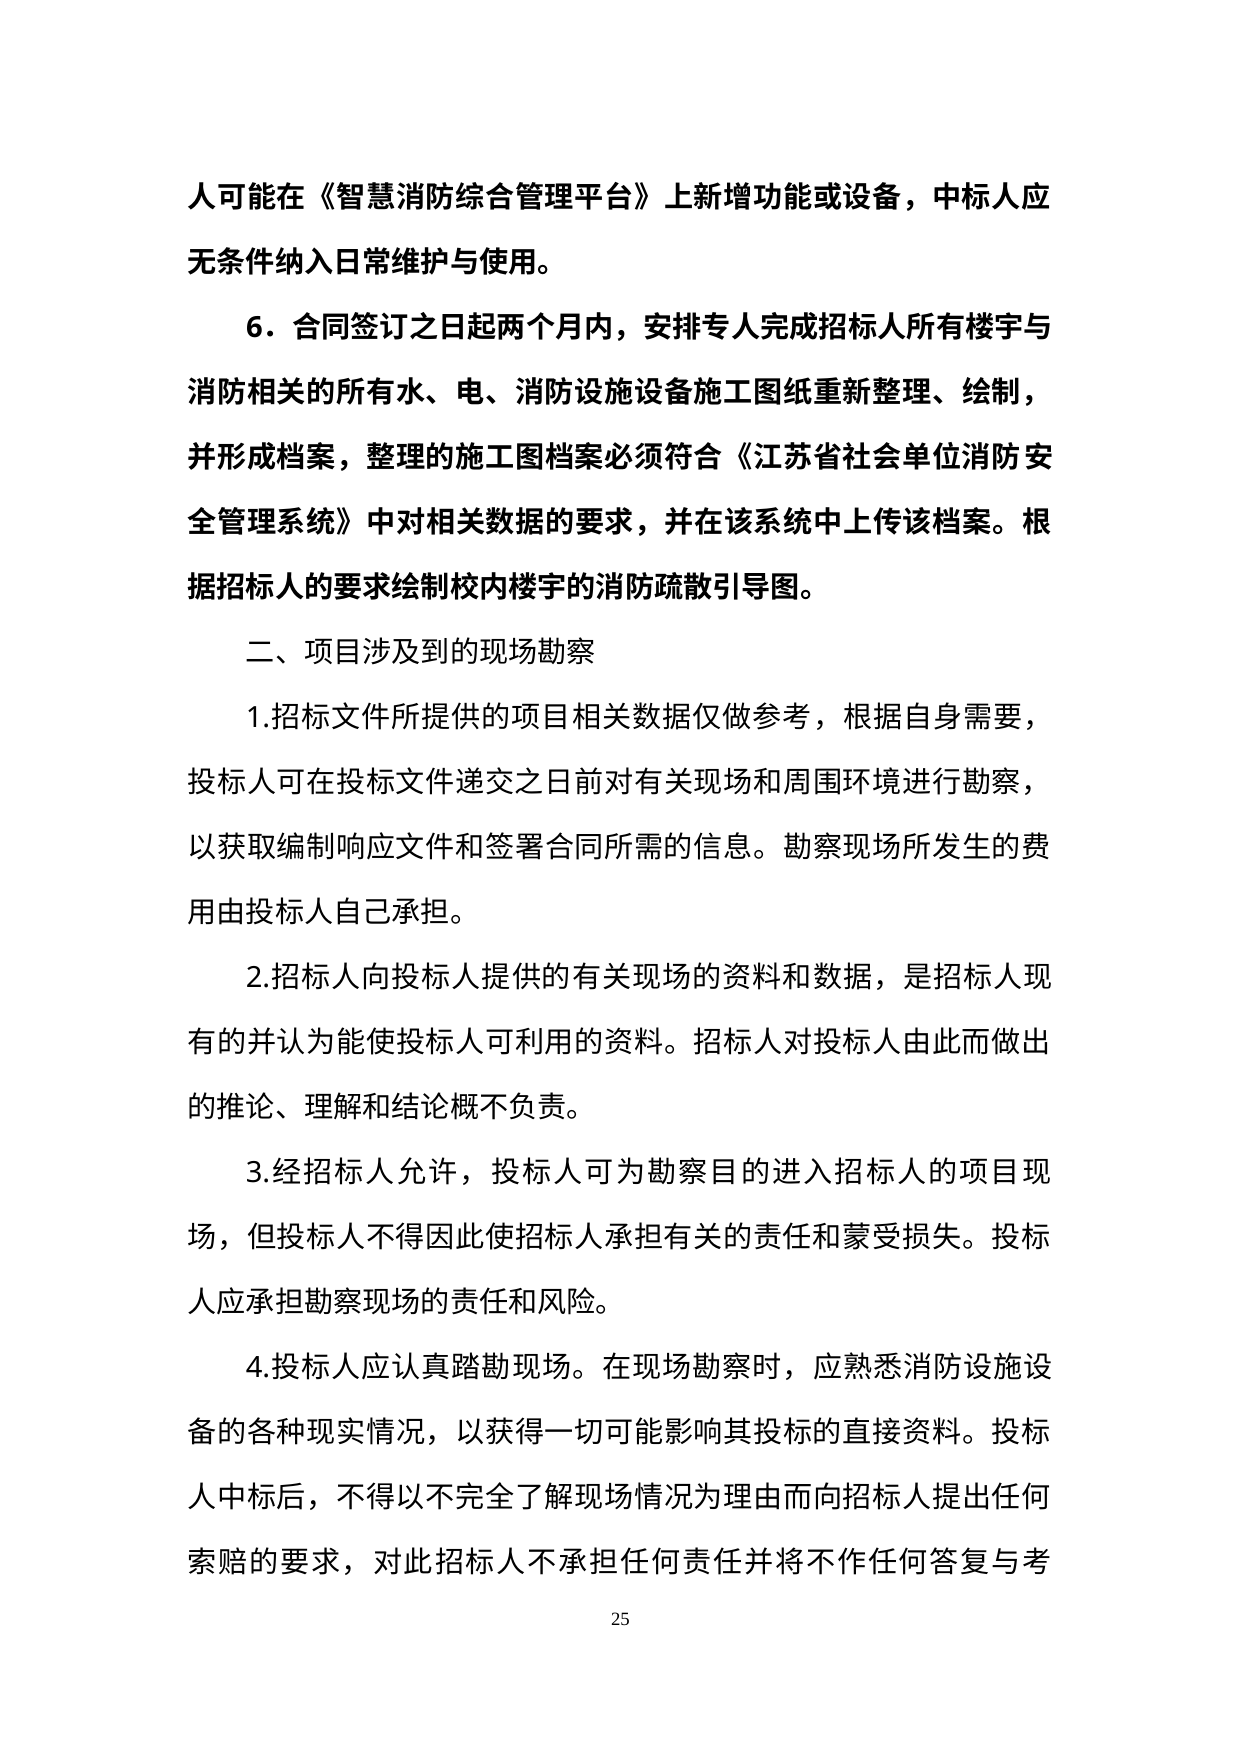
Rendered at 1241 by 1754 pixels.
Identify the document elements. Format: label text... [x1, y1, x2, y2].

text 6．合同签订之日起两个月内，安排专人完成招标人所有楼宇与消防相关的所有水、电、消防设施设备施工图纸重新整理、绘制，并形成档案，整理的施工图档案必须符合《江苏省社会单位消防安全管理系统》中对相关数据的要求，并在该系统中上传该档案。根据招标人的要求绘制校内楼宇的消防疏散引导图。 [187, 292, 1053, 617]
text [187, 1332, 1053, 1592]
text 3.经招标人允许，投标人可为勘察目的进入招标人的项目现场，但投标人不得因此使招标人承担有关的责任和蒙受损失。投标人应承担勘察现场的责任和风险。 [187, 1137, 1053, 1332]
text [187, 162, 1053, 292]
text 二、项目涉及到的现场勘察 [187, 617, 1053, 682]
text 2.招标人向投标人提供的有关现场的资料和数据，是招标人现有的并认为能使投标人可利用的资料。招标人对投标人由此而做出的推论、理解和结论概不负责。 [187, 942, 1053, 1137]
text 1.招标文件所提供的项目相关数据仅做参考，根据自身需要，投标人可在投标文件递交之日前对有关现场和周围环境进行勘察，以获取编制响应文件和签署合同所需的信息。勘察现场所发生的费用由投标人自己承担。 [187, 682, 1053, 942]
